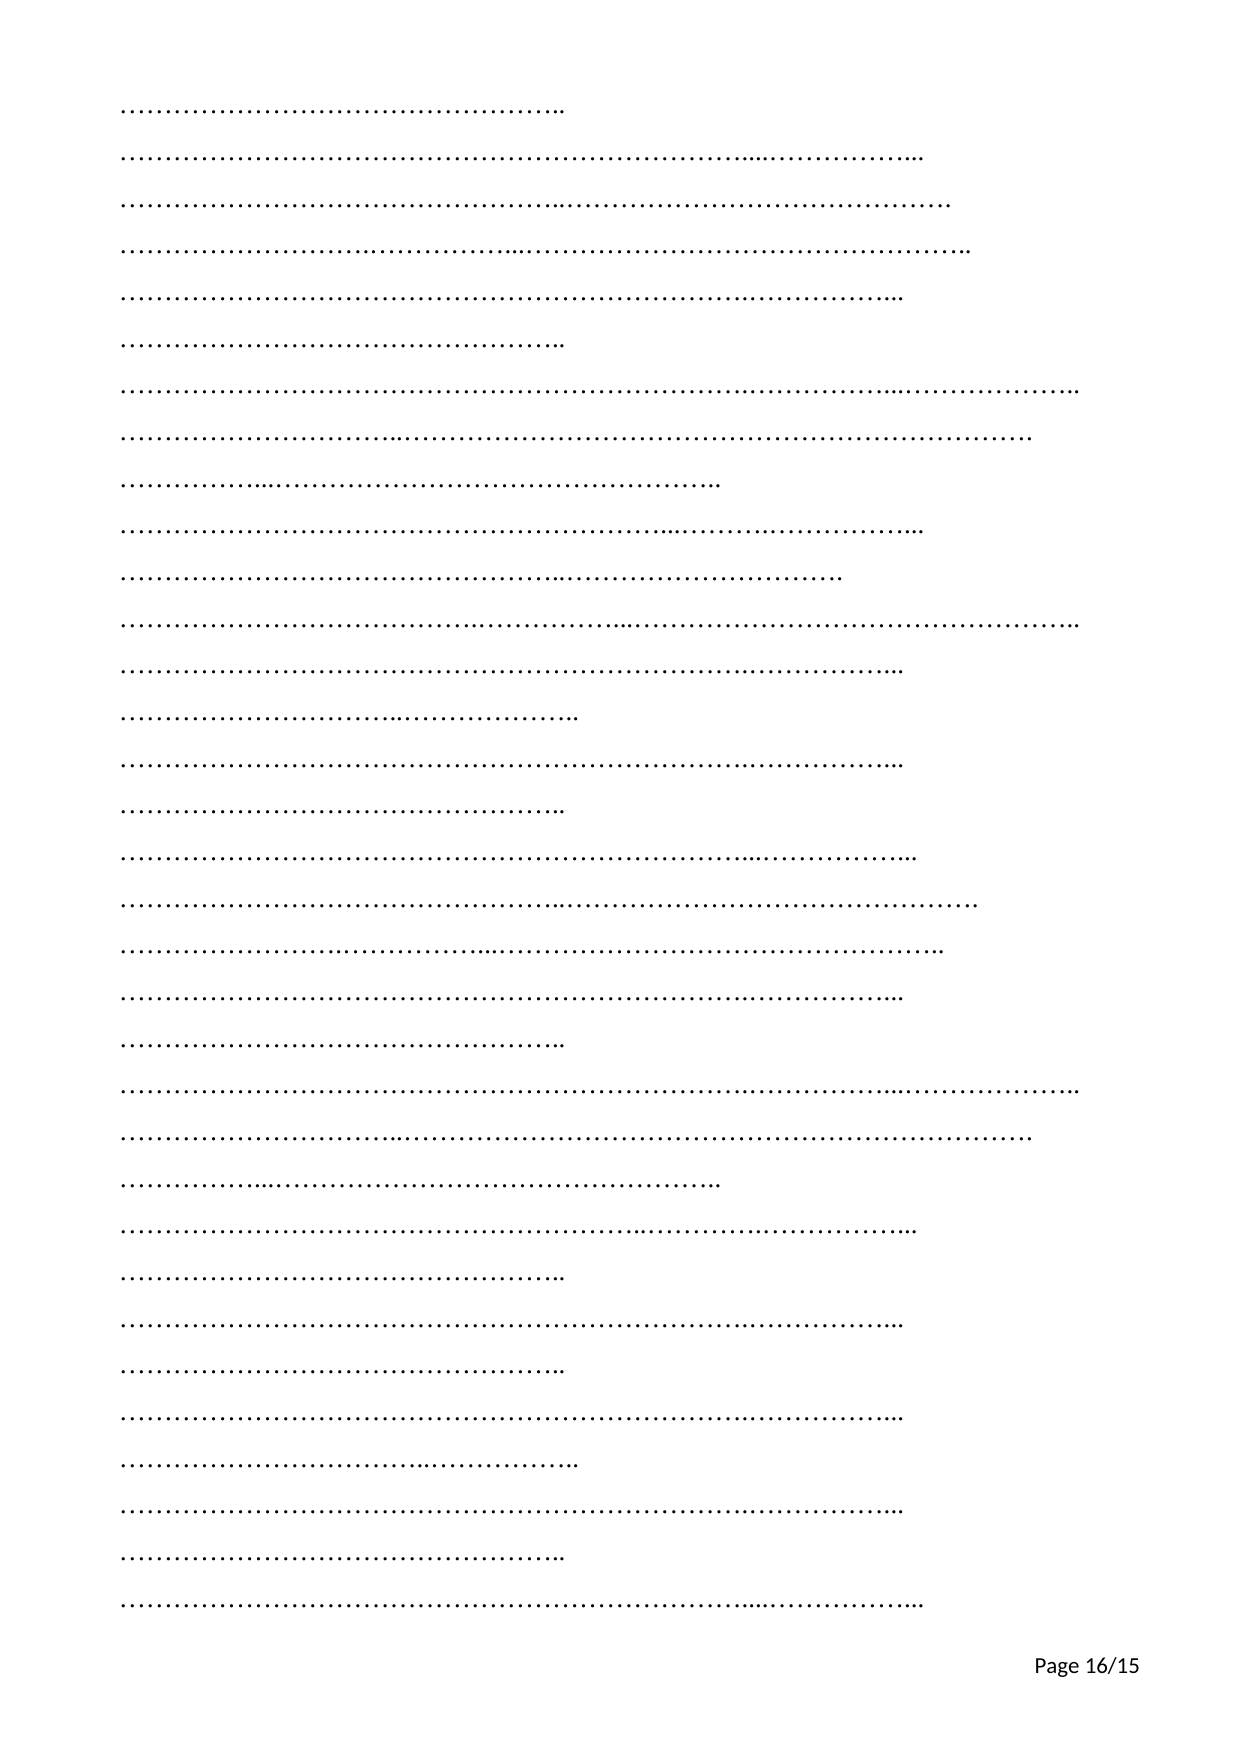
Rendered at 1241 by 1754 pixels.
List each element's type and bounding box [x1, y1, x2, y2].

text [118, 88, 1140, 1613]
